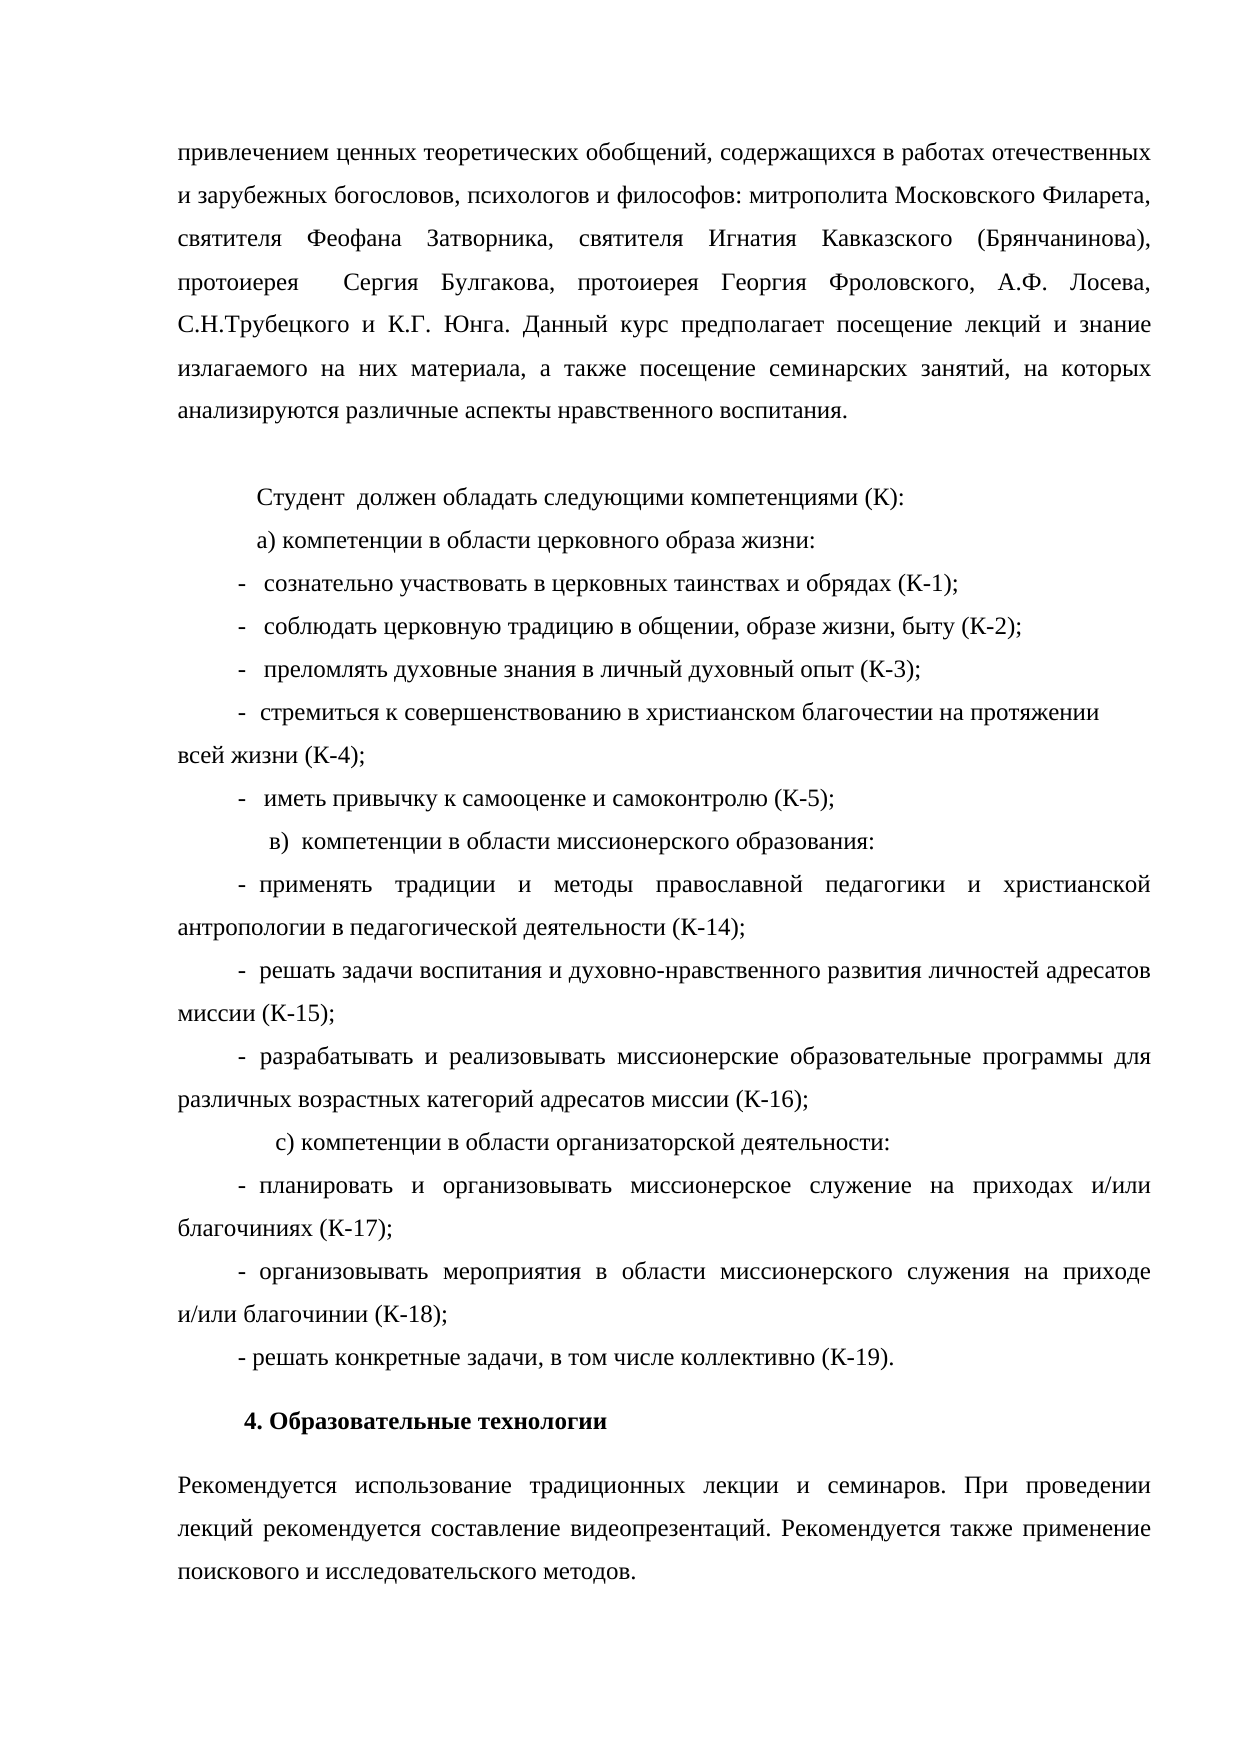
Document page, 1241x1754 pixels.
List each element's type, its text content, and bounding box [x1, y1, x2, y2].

list стремиться к совершенствованию в христианском благочестии на протяжении всей жизни (К-4); [177, 686, 1152, 772]
list разрабатывать и реализовывать миссионерские образовательные программы для различных возрастных категорий адресатов миссии (К-16); [177, 1030, 1152, 1116]
text в) компетенции в области миссионерского образования: [238, 815, 1152, 858]
text Рекомендуется использование традиционных лекции и семинаров. При проведении лекций рекомендуется составление видеопрезентаций. Рекомендуется также применение поискового и исследовательского методов. [177, 1459, 1152, 1588]
list иметь привычку к самооценке и самоконтролю (К-5); [238, 772, 1152, 815]
list решать задачи воспитания и духовно-нравственного развития личностей адресатов миссии (К-15); [177, 944, 1152, 1030]
text с) компетенции в области организаторской деятельности: [177, 1116, 1152, 1159]
text а) компетенции в области церковного образа жизни: [177, 514, 1152, 557]
text 4. Образовательные технологии [238, 1395, 1152, 1438]
text - решать конкретные задачи, в том числе коллективно (К-19). [238, 1331, 1152, 1374]
list сознательно участвовать в церковных таинствах и обрядах (К-1); [238, 557, 1152, 600]
list организовывать мероприятия в области миссионерского служения на приходе и/или благочинии (К-18); [177, 1245, 1152, 1331]
list применять традиции и методы православной педагогики и христианской антропологии в педагогической деятельности (К-14); [177, 858, 1152, 944]
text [177, 126, 1152, 428]
list преломлять духовные знания в личный духовный опыт (К-3); [238, 643, 1152, 686]
list соблюдать церковную традицию в общении, образе жизни, быту (К-2); [238, 600, 1152, 643]
list планировать и организовывать миссионерское служение на приходах и/или благочиниях (К-17); [177, 1159, 1152, 1245]
text Студент должен обладать следующими компетенциями (К): [177, 471, 1152, 514]
